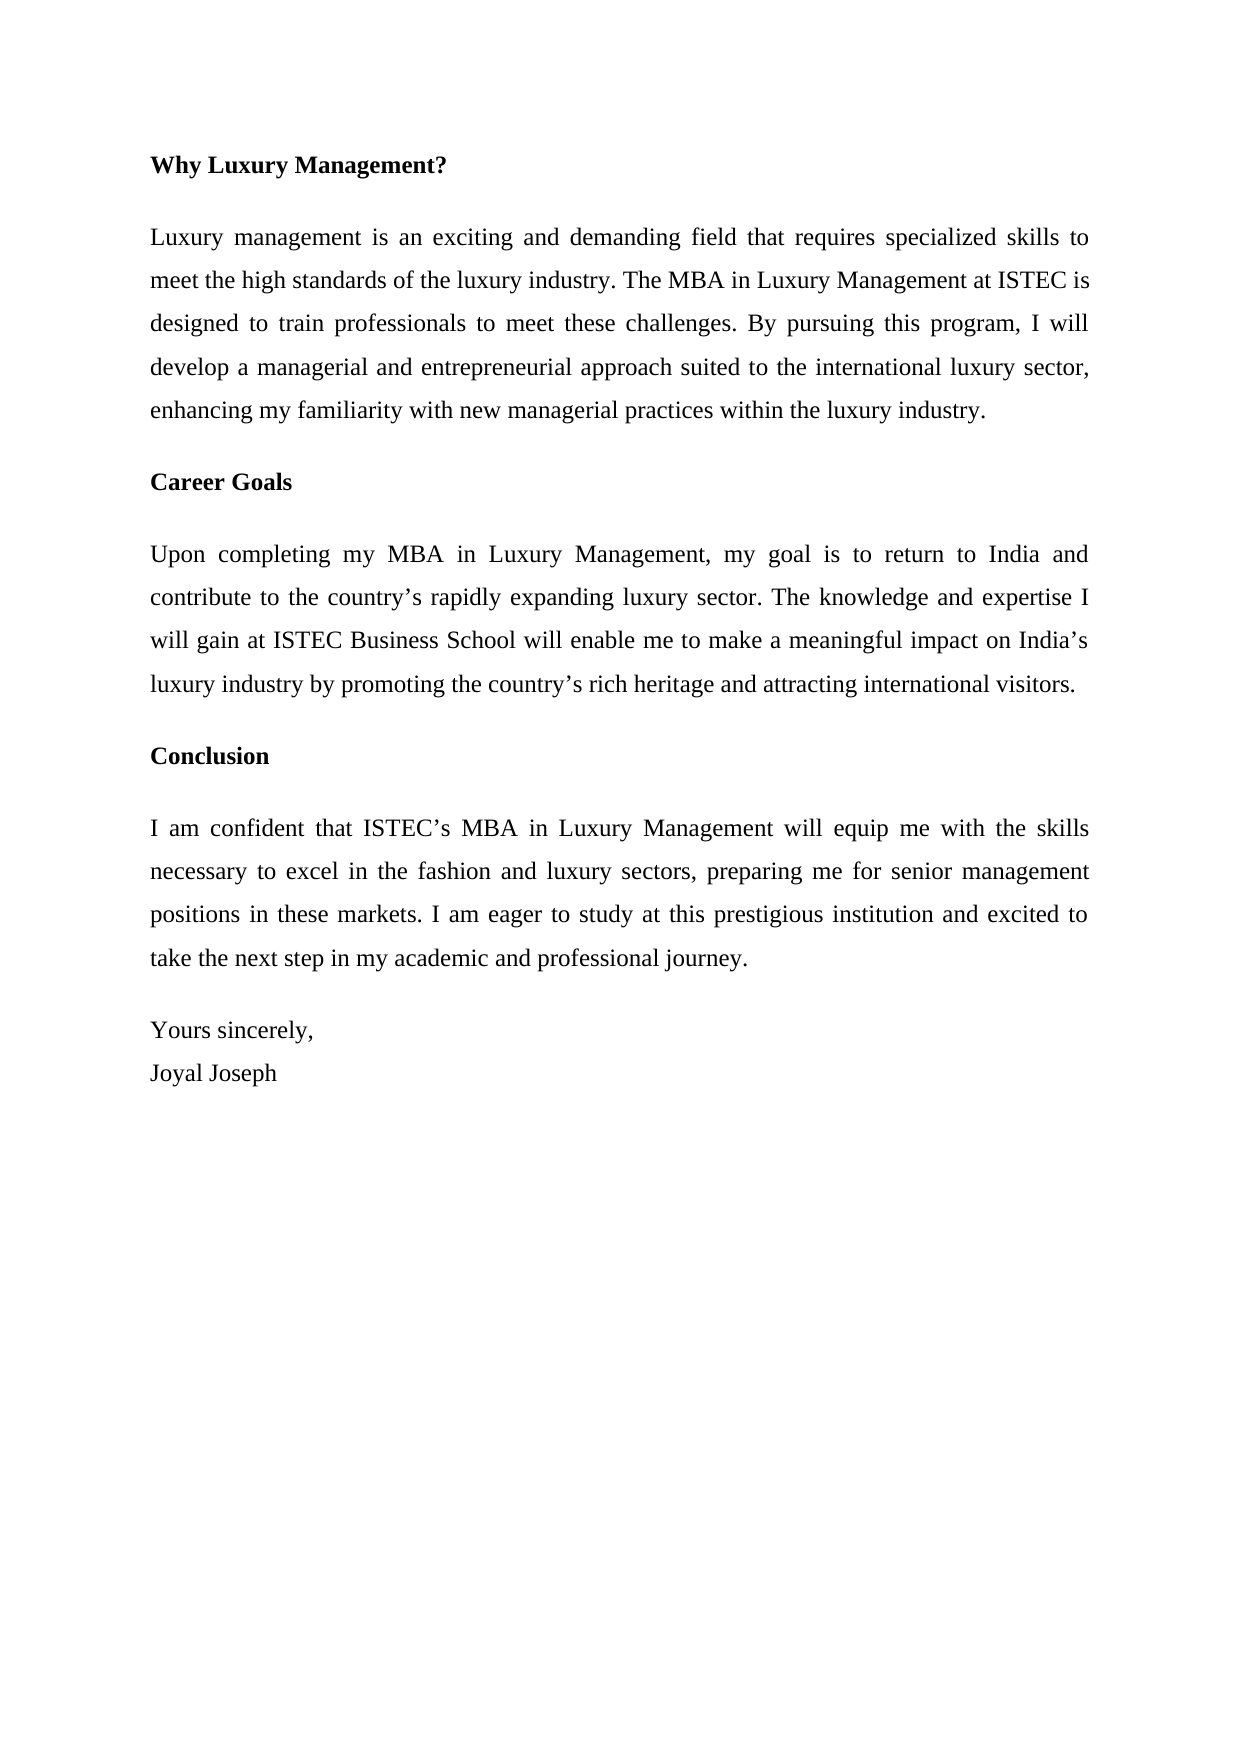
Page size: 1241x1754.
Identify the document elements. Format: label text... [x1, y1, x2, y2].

text Why Luxury Management? [150, 150, 1090, 179]
text Luxury management is an exciting and demanding field that requires specialized skills to meet the high standards of the luxury industry. The MBA in Luxury Management at ISTEC is designed to train professionals to meet these challenges. By pursuing this program, I will develop a managerial and entrepreneurial approach suited to the international luxury sector, enhancing my familiarity with new managerial practices within the luxury industry. [150, 222, 1090, 423]
text Yours sincerely, Joyal Joseph [150, 1015, 1090, 1087]
text Upon completing my MBA in Luxury Management, my goal is to return to India and contribute to the country’s rapidly expanding luxury sector. The knowledge and expertise I will gain at ISTEC Business School will enable me to make a meaningful impact on India’s luxury industry by promoting the country’s rich heritage and attracting international visitors. [150, 539, 1090, 697]
text Conclusion [150, 741, 1090, 770]
text I am confident that ISTEC’s MBA in Luxury Management will equip me with the skills necessary to excel in the fashion and luxury sectors, preparing me for senior management positions in these markets. I am eager to study at this prestigious institution and excited to take the next step in my academic and professional journey. [150, 813, 1090, 971]
text Career Goals [150, 467, 1090, 496]
